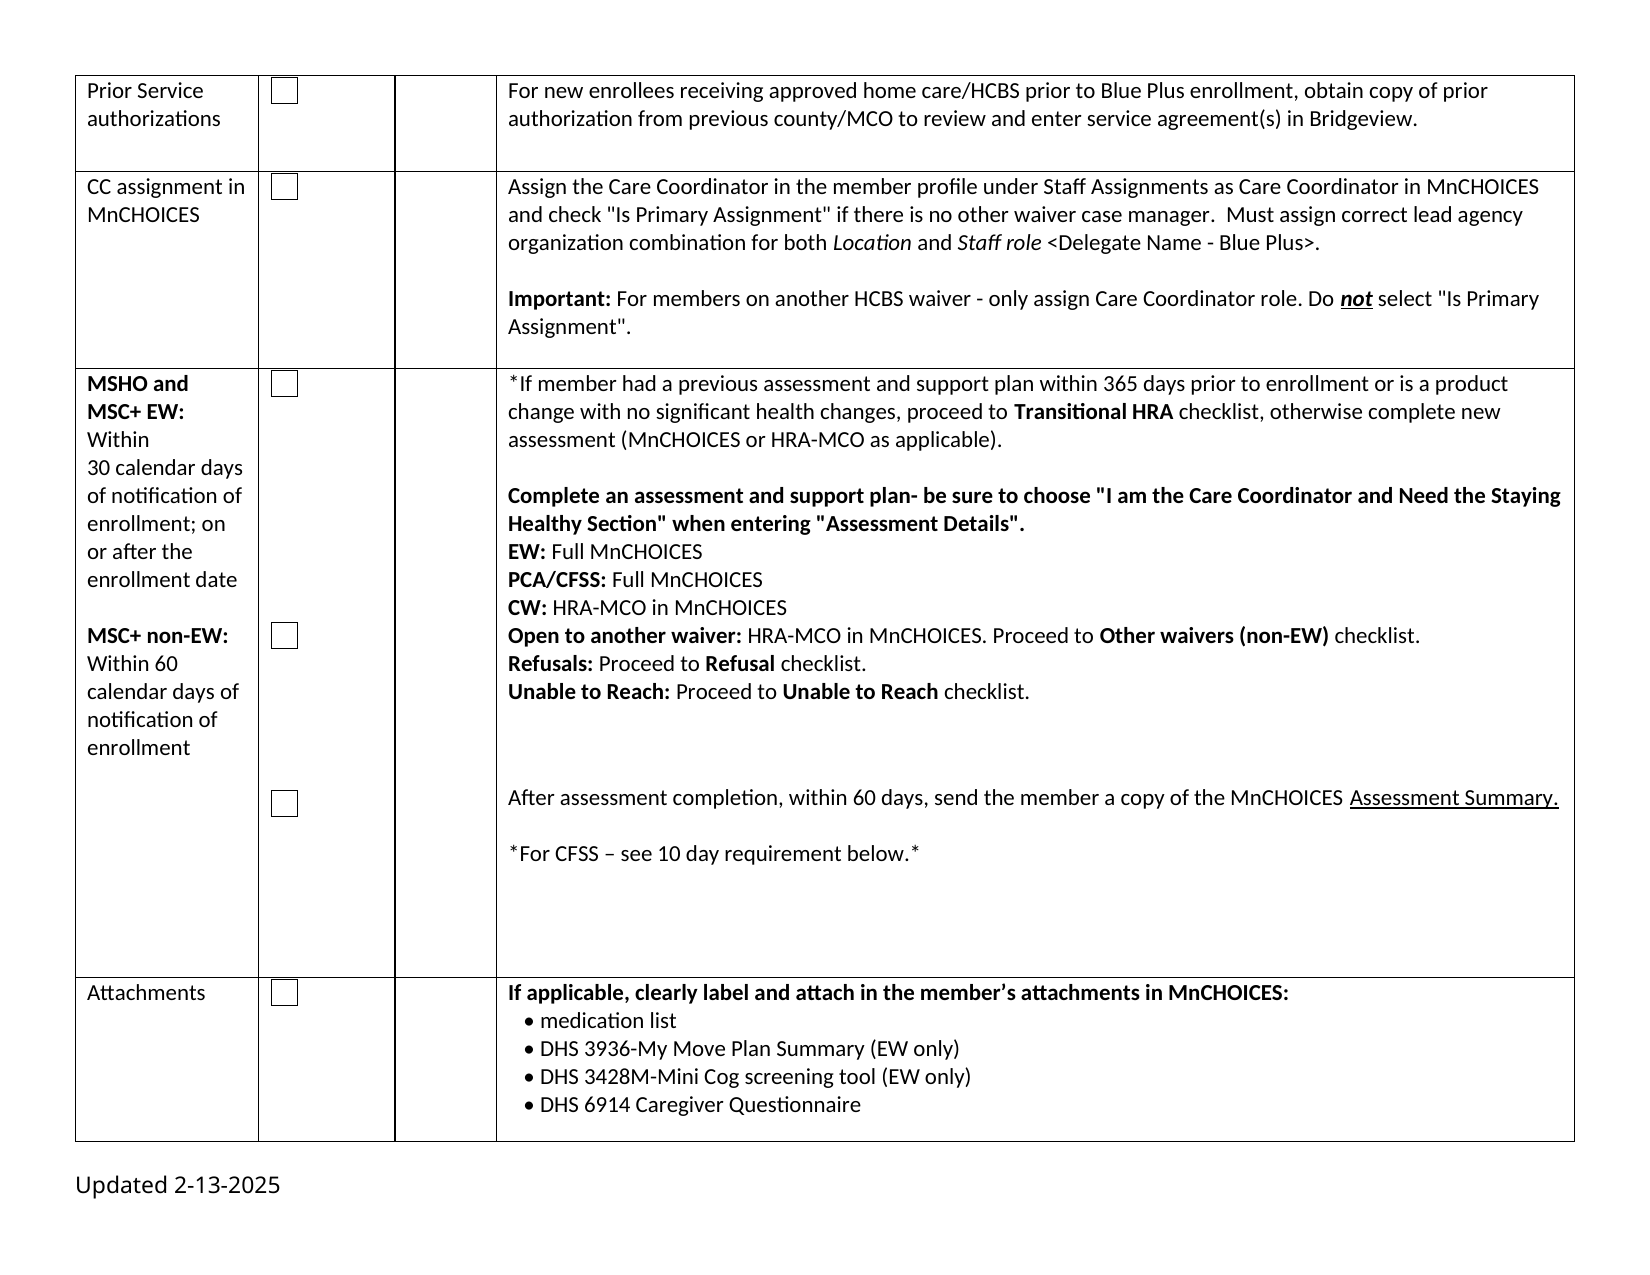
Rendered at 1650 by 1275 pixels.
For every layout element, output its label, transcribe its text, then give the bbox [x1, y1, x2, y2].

table_cell [259, 76, 394, 171]
table_cell [259, 978, 394, 1141]
table_cell For new enrollees receiving approved home care/HCBS prior to Blue Plus enrollment, obtain copy of prior authorization from previous county/MCO to review and enter service agreement(s) in Bridgeview. [497, 76, 1574, 171]
table_cell *If member had a previous assessment and support plan within 365 days prior to enrollment or is a product change with no significant health changes, proceed to Transitional HRA checklist, otherwise complete new assessment (MnCHOICES or HRA-MCO as applicable). Complete an assessment and support plan- be sure to choose "I am the Care Coordinator and Need the Staying Healthy Section" when entering "Assessment Details". EW: Full MnCHOICES PCA/CFSS: Full MnCHOICES CW: HRA-MCO in MnCHOICES Open to another waiver: HRA-MCO in MnCHOICES. Proceed to Other waivers (non-EW) checklist. Refusals: Proceed to Refusal checklist. Unable to Reach: Proceed to Unable to Reach checklist. After assessment completion, within 60 days, send the member a copy of the MnCHOICES Assessment Summary. *For CFSS – see 10 day requirement below.* [497, 369, 1574, 977]
table_cell Attachments [76, 978, 258, 1141]
table_cell [396, 76, 496, 171]
table_cell [259, 172, 394, 368]
table_cell If applicable, clearly label and attach in the member’s attachments in MnCHOICES: • medication list • DHS 3936-My Move Plan Summary (EW only) • DHS 3428M-Mini Cog screening tool (EW only) • DHS 6914 Caregiver Questionnaire [497, 978, 1574, 1141]
table_cell [396, 978, 496, 1141]
table_cell Prior Service authorizations [76, 76, 258, 171]
table_cell [259, 369, 394, 977]
table_cell Assign the Care Coordinator in the member profile under Staff Assignments as Care Coordinator in MnCHOICES and check "Is Primary Assignment" if there is no other waiver case manager. Must assign correct lead agency organization combination for both Location and Staff role <Delegate Name - Blue Plus>. Important: For members on another HCBS waiver - only assign Care Coordinator role. Do not select "Is Primary Assignment". [497, 172, 1574, 368]
table_cell CC assignment in MnCHOICES [76, 172, 258, 368]
table_cell [396, 369, 496, 977]
table_cell [396, 172, 496, 368]
table_cell MSHO and MSC+ EW: Within 30 calendar days of notification of enrollment; on or after the enrollment date MSC+ non-EW: Within 60 calendar days of notification of enrollment [76, 369, 258, 977]
